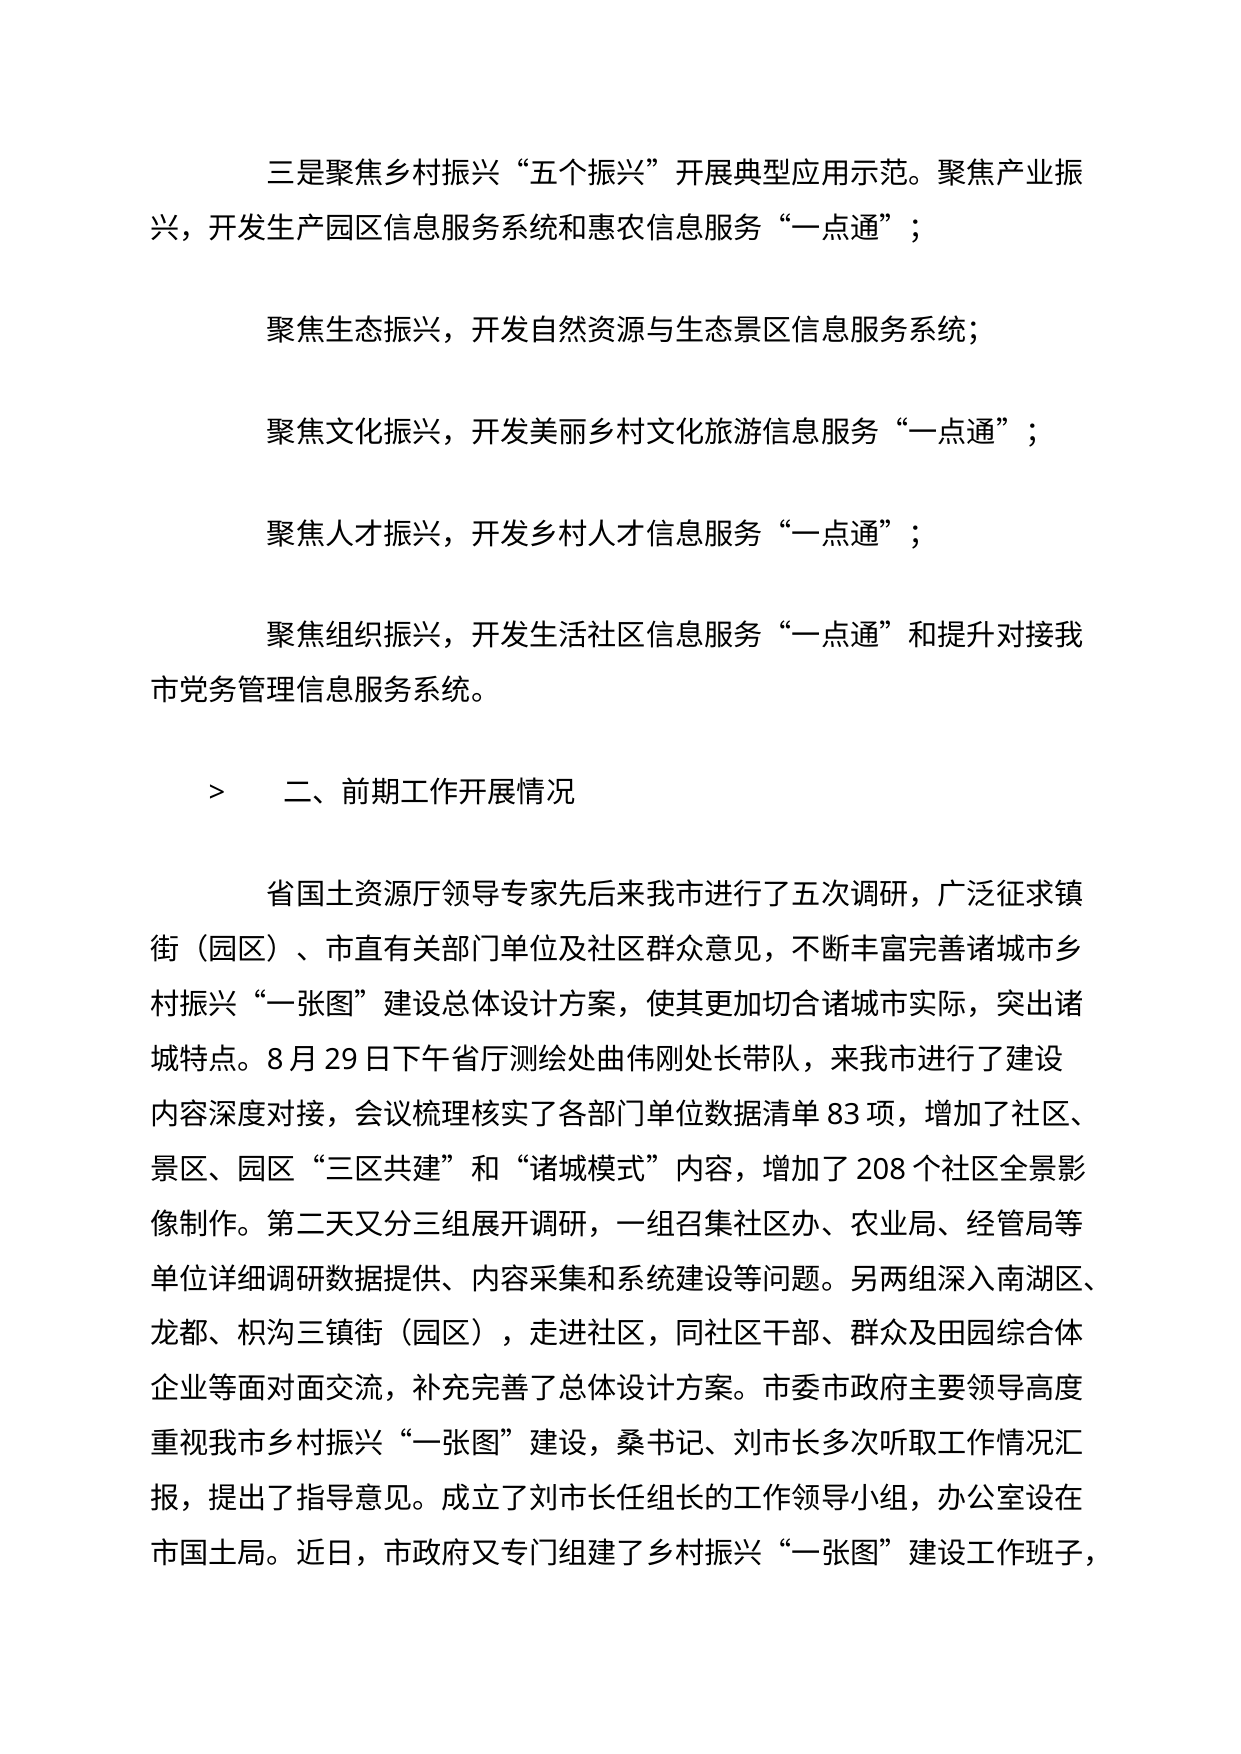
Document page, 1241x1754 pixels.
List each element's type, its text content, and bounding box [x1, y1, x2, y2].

text 三是聚焦乡村振兴“五个振兴”开展典型应用示范。聚焦产业振兴，开发生产园区信息服务系统和惠农信息服务“一点通”； [150, 150, 1090, 247]
text 聚焦人才振兴，开发乡村人才信息服务“一点通”； [150, 510, 1090, 552]
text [150, 871, 1090, 1572]
text 聚焦生态振兴，开发自然资源与生态景区信息服务系统； [150, 307, 1090, 349]
text 聚焦文化振兴，开发美丽乡村文化旅游信息服务“一点通”； [150, 408, 1090, 451]
text 聚焦组织振兴，开发生活社区信息服务“一点通”和提升对接我市党务管理信息服务系统。 [150, 612, 1090, 709]
text > 二、前期工作开展情况 [150, 769, 1090, 811]
